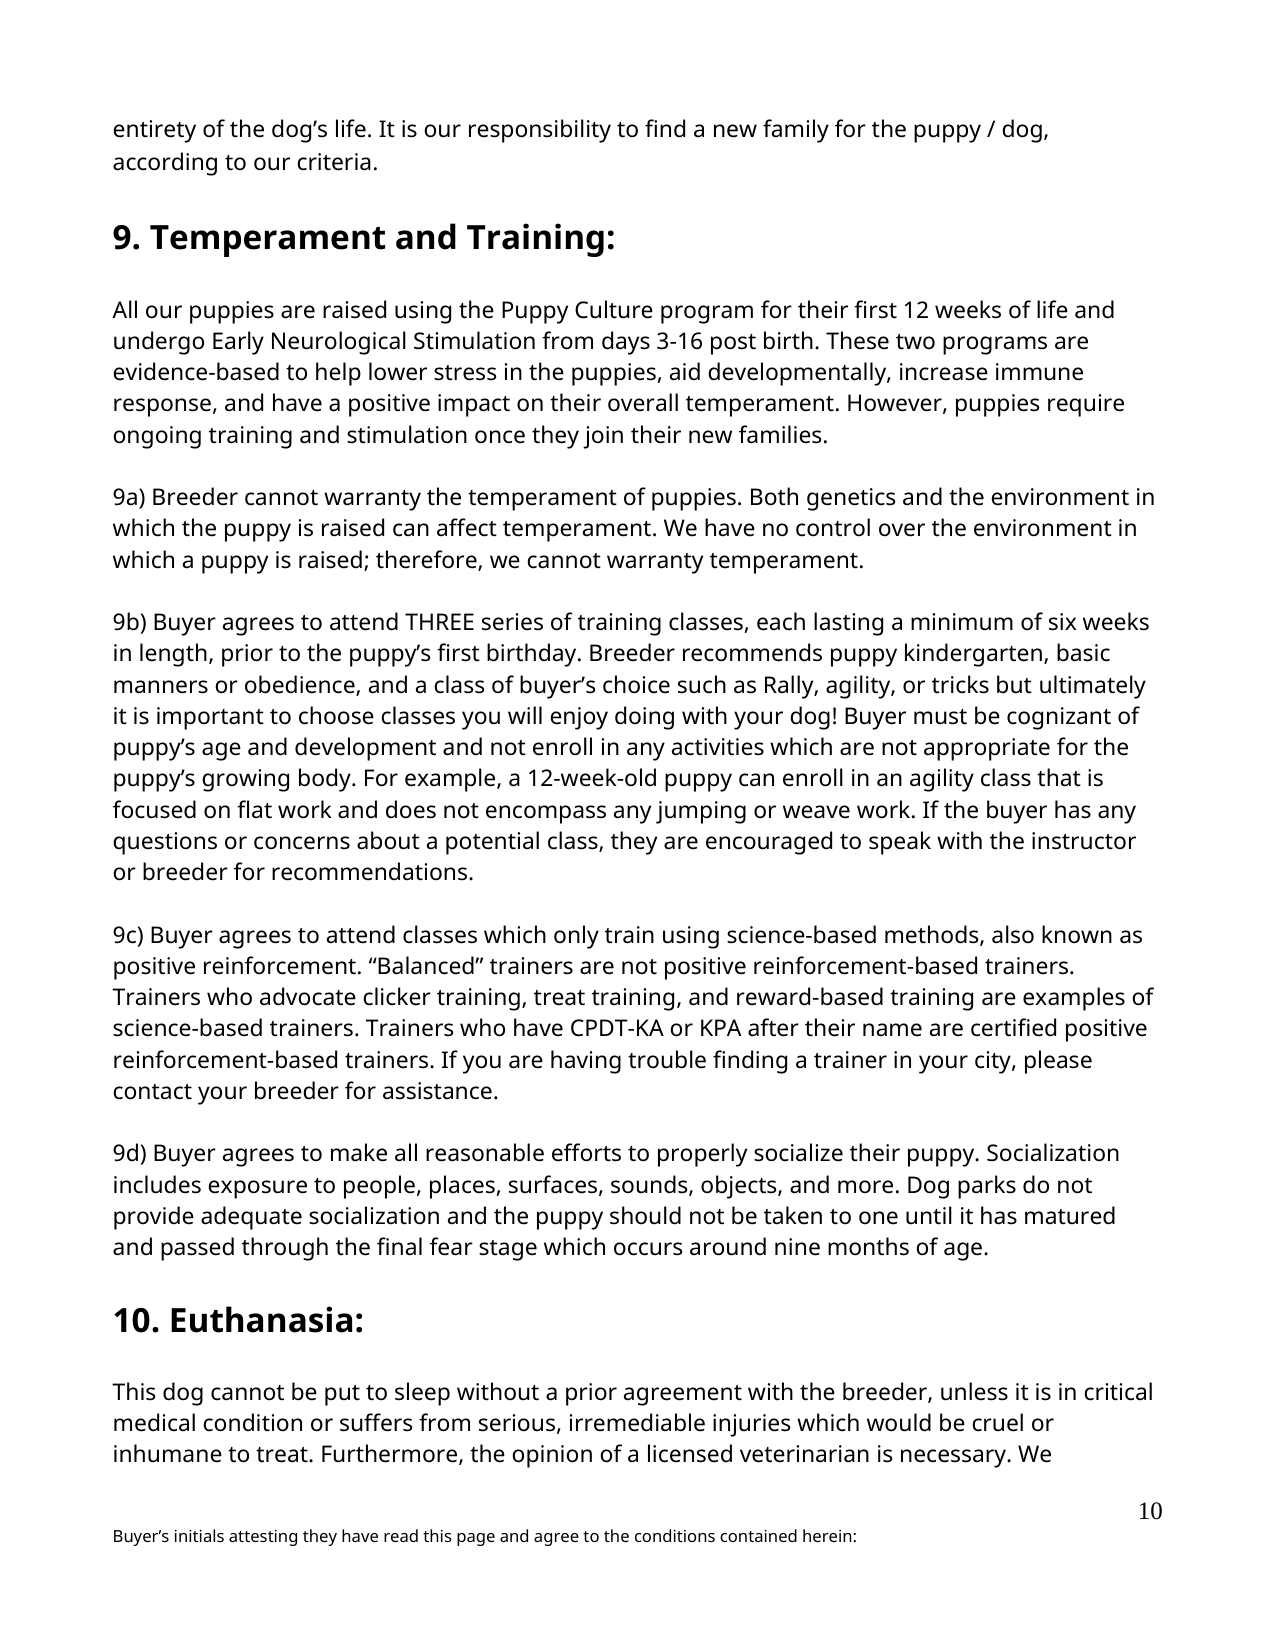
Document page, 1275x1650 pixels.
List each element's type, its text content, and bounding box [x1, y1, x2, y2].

text 9d) Buyer agrees to make all reasonable efforts to properly socialize their puppy. Socialization includes exposure to people, places, surfaces, sounds, objects, and more. Dog parks do not provide adequate socialization and the puppy should not be taken to one until it has matured and passed through the final fear stage which occurs around nine months of age. [112, 1137, 1162, 1262]
text 9c) Buyer agrees to attend classes which only train using science-based methods, also known as positive reinforcement. “Balanced” trainers are not positive reinforcement-based trainers. Trainers who advocate clicker training, treat training, and reward-based training are examples of science-based trainers. Trainers who have CPDT-KA or KPA after their name are certified positive reinforcement-based trainers. If you are having trouble finding a trainer in your city, please contact your breeder for assistance. [112, 918, 1162, 1106]
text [112, 1376, 1162, 1469]
text 9. Temperament and Training: [112, 214, 1162, 259]
text 9b) Buyer agrees to attend THREE series of training classes, each lasting a minimum of six weeks in length, prior to the puppy’s first birthday. Breeder recommends puppy kindergarten, basic manners or obedience, and a class of buyer’s choice such as Rally, agility, or tricks but ultimately it is important to choose classes you will enjoy doing with your dog! Buyer must be cognizant of puppy’s age and development and not enroll in any activities which are not appropriate for the puppy’s growing body. For example, a 12-week-old puppy can enroll in an agility class that is focused on flat work and does not encompass any jumping or weave work. If the buyer has any questions or concerns about a potential class, they are encouraged to speak with the instructor or breeder for recommendations. [112, 606, 1162, 887]
text All our puppies are raised using the Puppy Culture program for their first 12 weeks of life and undergo Early Neurological Stimulation from days 3-16 post birth. These two programs are evidence-based to help lower stress in the puppies, aid developmentally, increase immune response, and have a positive impact on their overall temperament. However, puppies require ongoing training and stimulation once they join their new families. [112, 293, 1162, 450]
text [112, 112, 1162, 177]
text 10. Euthanasia: [112, 1296, 1162, 1342]
text 9a) Breeder cannot warranty the temperament of puppies. Both genetics and the environment in which the puppy is raised can affect temperament. We have no control over the environment in which a puppy is raised; therefore, we cannot warranty temperament. [112, 481, 1162, 575]
